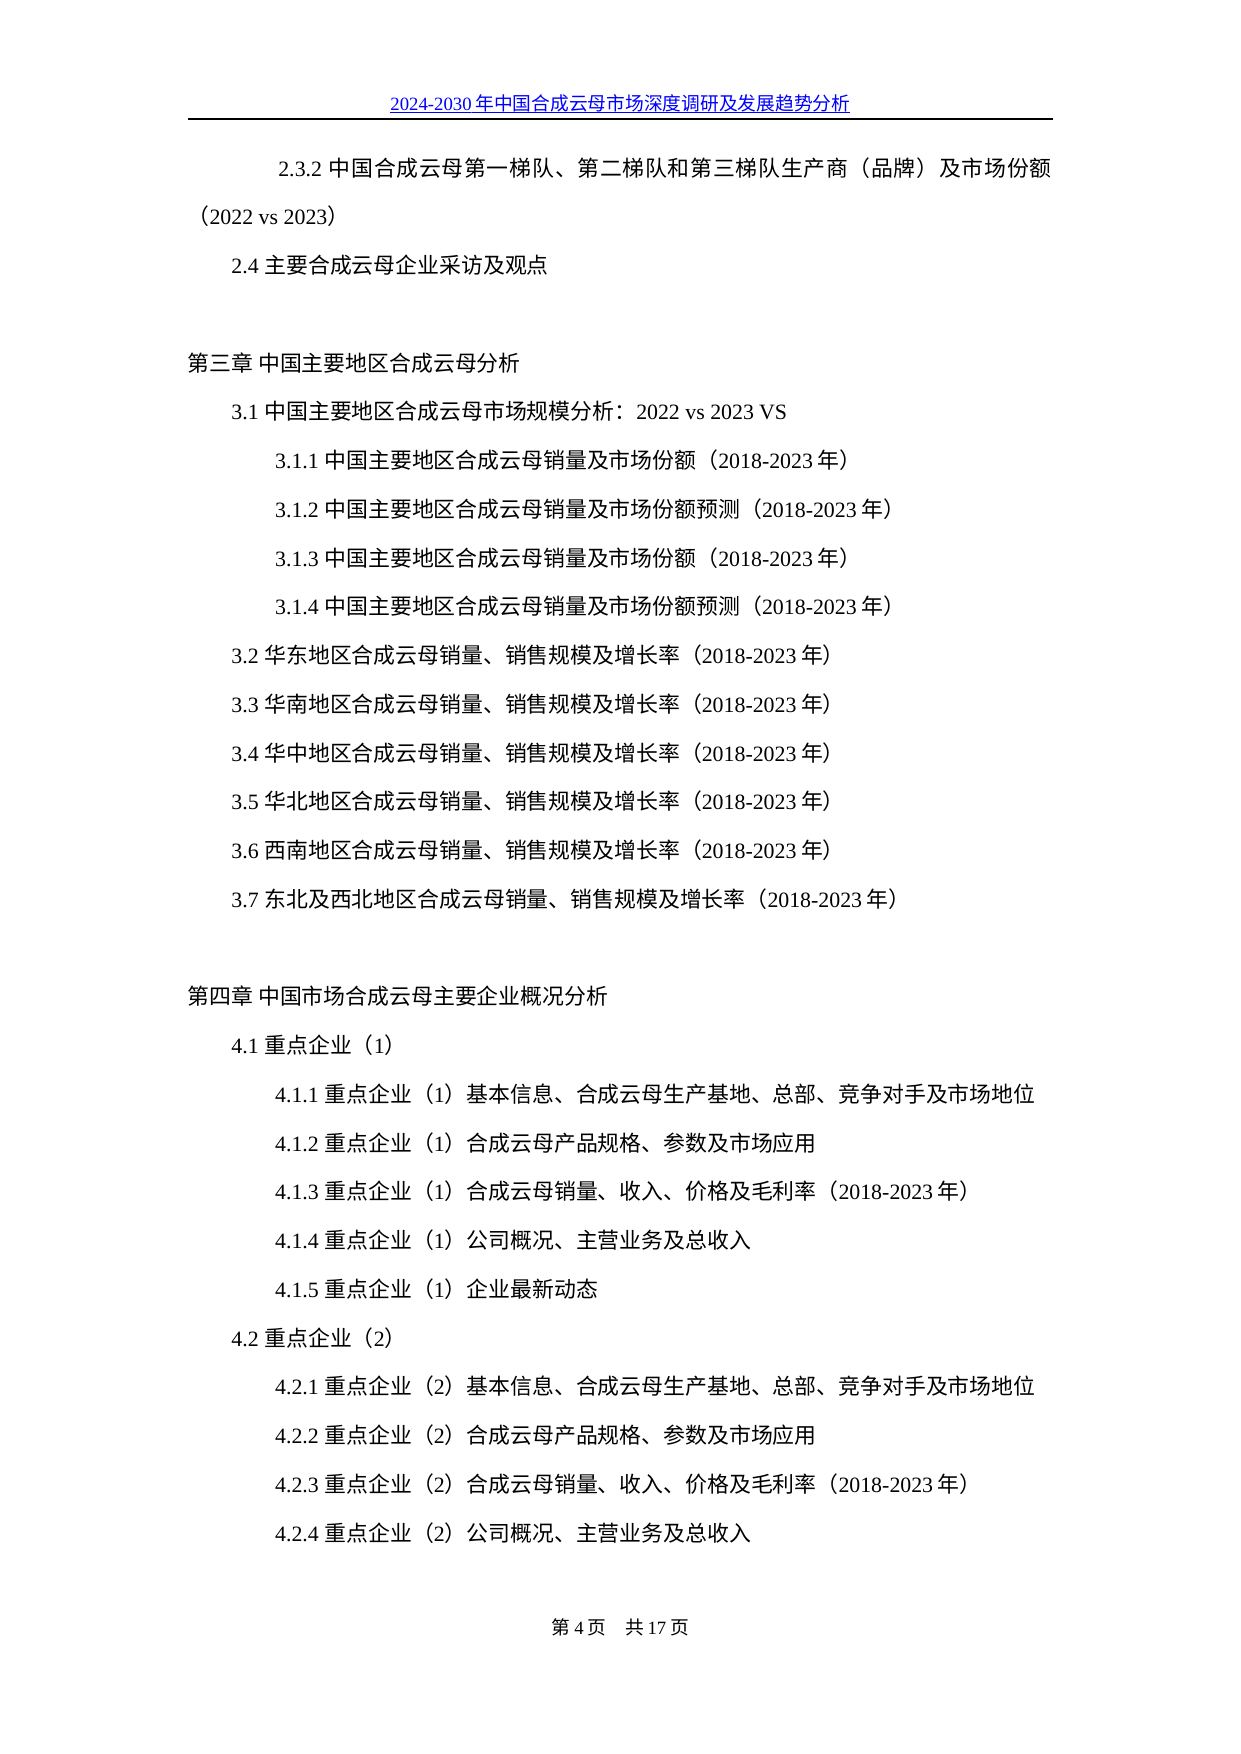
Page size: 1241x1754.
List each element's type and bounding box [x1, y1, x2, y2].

text [187, 150, 1053, 1548]
